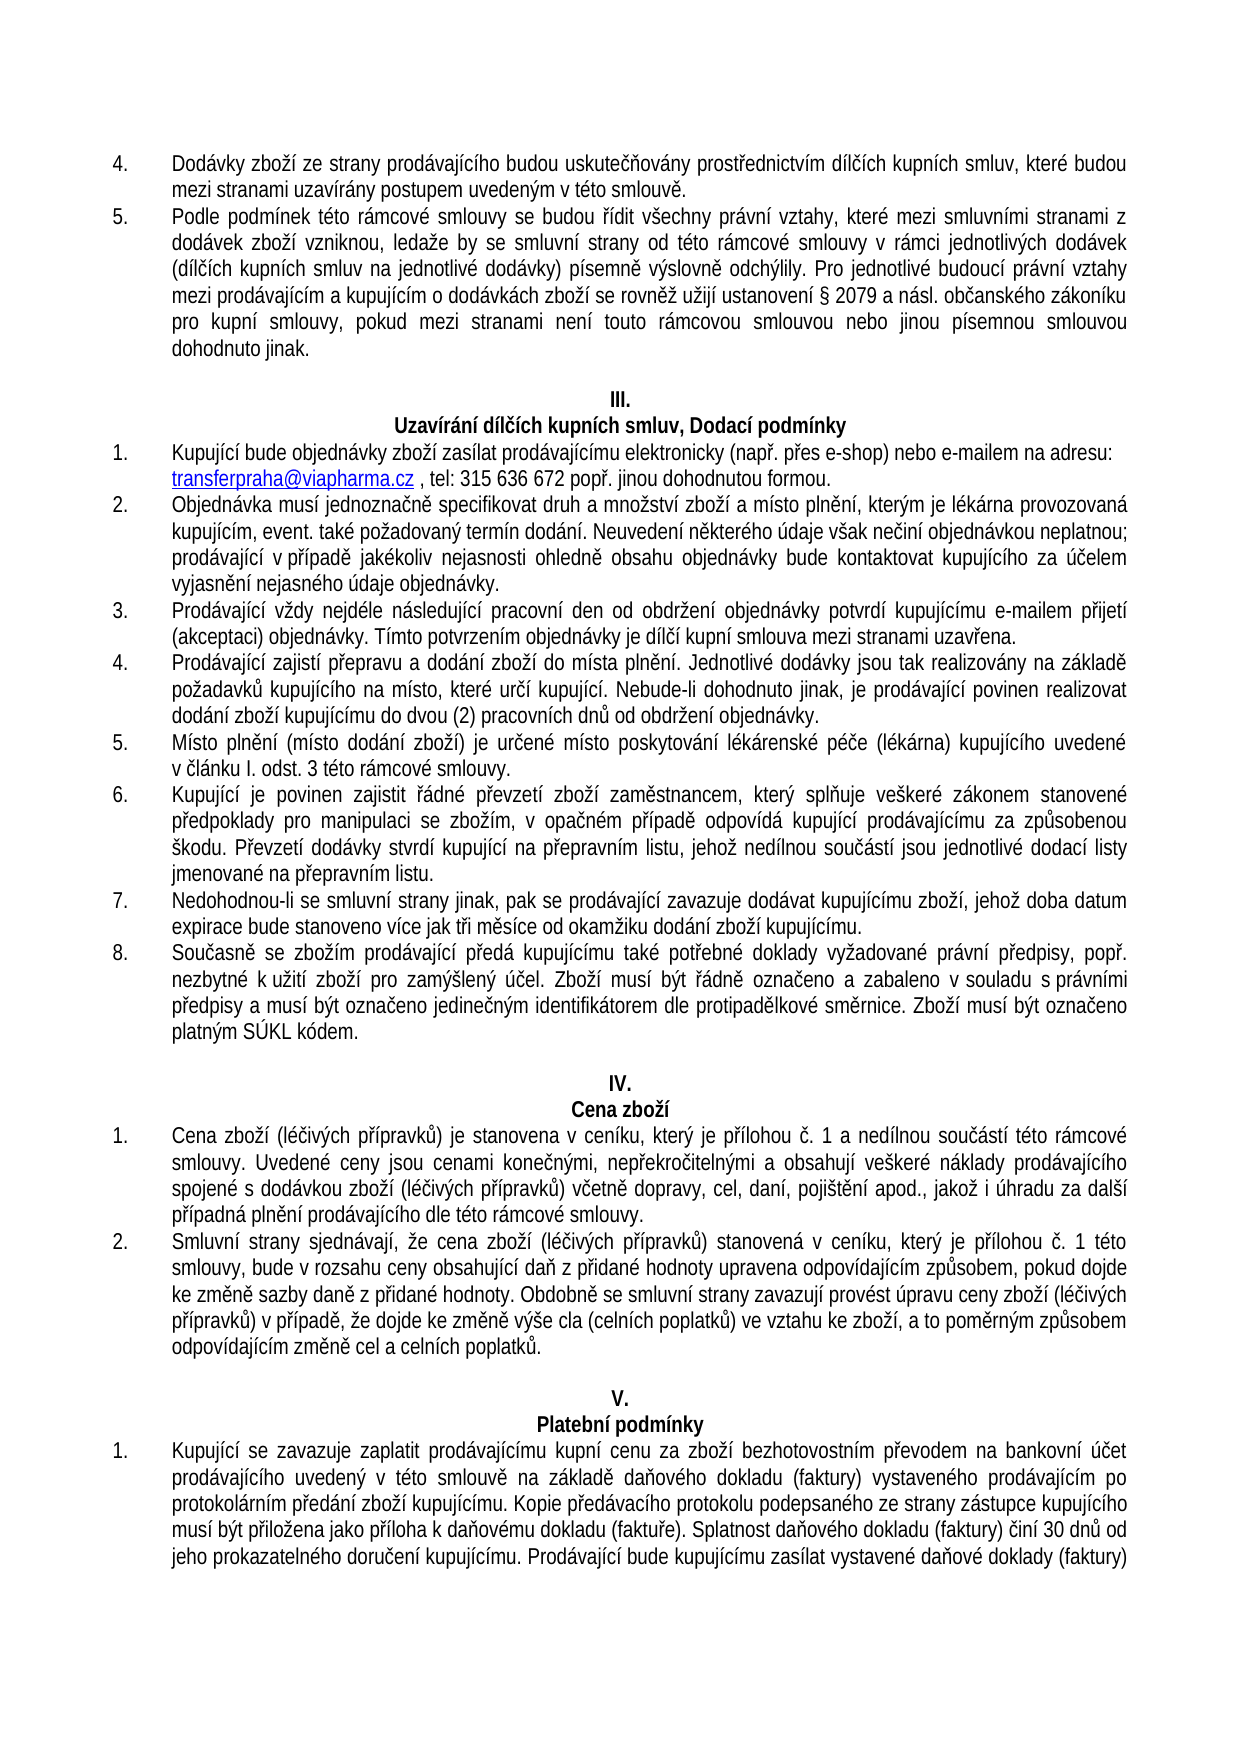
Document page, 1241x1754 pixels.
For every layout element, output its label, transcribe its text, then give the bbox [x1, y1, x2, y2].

text 4. Dodávky zboží ze strany prodávajícího budou uskutečňovány prostřednictvím dílčích kupních smluv, které budou mezi stranami uzavírány postupem uvedeným v této smlouvě. [112, 150, 1128, 203]
text Platební podmínky [112, 1411, 1128, 1437]
text 8. Současně se zbožím prodávající předá kupujícímu také potřebné doklady vyžadované právní předpisy, popř. nezbytné k užití zboží pro zamýšlený účel. Zboží musí být řádně označeno a zabaleno v souladu s právními předpisy a musí být označeno jedinečným identifikátorem dle protipadělkové směrnice. Zboží musí být označeno platným SÚKL kódem. [112, 939, 1128, 1045]
text V. [112, 1384, 1128, 1411]
text 2. Smluvní strany sjednávají, že cena zboží (léčivých přípravků) stanovená v ceníku, který je přílohou č. 1 této smlouvy, bude v rozsahu ceny obsahující daň z přidané hodnoty upravena odpovídajícím způsobem, pokud dojde ke změně sazby daně z přidané hodnoty. Obdobně se smluvní strany zavazují provést úpravu ceny zboží (léčivých přípravků) v případě, že dojde ke změně výše cla (celních poplatků) ve vztahu ke zboží, a to poměrným způsobem odpovídajícím změně cel a celních poplatků. [112, 1228, 1128, 1359]
text 6. Kupující je povinen zajistit řádné převzetí zboží zaměstnancem, který splňuje veškeré zákonem stanovené předpoklady pro manipulaci se zbožím, v opačném případě odpovídá kupující prodávajícímu za způsobenou škodu. Převzetí dodávky stvrdí kupující na přepravním listu, jehož nedílnou součástí jsou jednotlivé dodací listy jmenované na přepravním listu. [112, 781, 1128, 887]
text 2. Objednávka musí jednoznačně specifikovat druh a množství zboží a místo plnění, kterým je lékárna provozovaná kupujícím, event. také požadovaný termín dodání. Neuvedení některého údaje však nečiní objednávkou neplatnou; prodávající v případě jakékoliv nejasnosti ohledně obsahu objednávky bude kontaktovat kupujícího za účelem vyjasnění nejasného údaje objednávky. [112, 491, 1128, 597]
text 7. Nedohodnou-li se smluvní strany jinak, pak se prodávající zavazuje dodávat kupujícímu zboží, jehož doba datum expirace bude stanoveno více jak tři měsíce od okamžiku dodání zboží kupujícímu. [112, 887, 1128, 939]
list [112, 1437, 1128, 1569]
text 3. Prodávající vždy nejdéle následující pracovní den od obdržení objednávky potvrdí kupujícímu e-mailem přijetí (akceptaci) objednávky. Tímto potvrzením objednávky je dílčí kupní smlouva mezi stranami uzavřena. [112, 597, 1128, 649]
text Uzavírání dílčích kupních smluv, Dodací podmínky [112, 412, 1128, 438]
text Cena zboží [112, 1096, 1128, 1122]
text 1. Cena zboží (léčivých přípravků) je stanovena v ceníku, který je přílohou č. 1 a nedílnou součástí této rámcové smlouvy. Uvedené ceny jsou cenami konečnými, nepřekročitelnými a obsahují veškeré náklady prodávajícího spojené s dodávkou zboží (léčivých přípravků) včetně dopravy, cel, daní, pojištění apod., jakož i úhradu za další případná plnění prodávajícího dle této rámcové smlouvy. [112, 1122, 1128, 1228]
text III. [112, 386, 1128, 412]
text 5. Místo plnění (místo dodání zboží) je určené místo poskytování lékárenské péče (lékárna) kupujícího uvedené v článku I. odst. 3 této rámcové smlouvy. [112, 728, 1128, 781]
text 5. Podle podmínek této rámcové smlouvy se budou řídit všechny právní vztahy, které mezi smluvními stranami z dodávek zboží vzniknou, ledaže by se smluvní strany od této rámcové smlouvy v rámci jednotlivých dodávek (dílčích kupních smluv na jednotlivé dodávky) písemně výslovně odchýlily. Pro jednotlivé budoucí právní vztahy mezi prodávajícím a kupujícím o dodávkách zboží se rovněž užijí ustanovení § 2079 a násl. občanského zákoníku pro kupní smlouvy, pokud mezi stranami není touto rámcovou smlouvou nebo jinou písemnou smlouvou dohodnuto jinak. [112, 203, 1128, 361]
text 4. Prodávající zajistí přepravu a dodání zboží do místa plnění. Jednotlivé dodávky jsou tak realizovány na základě požadavků kupujícího na místo, které určí kupující. Nebude-li dohodnuto jinak, je prodávající povinen realizovat dodání zboží kupujícímu do dvou (2) pracovních dnů od obdržení objednávky. [112, 649, 1128, 728]
text IV. [112, 1070, 1128, 1096]
text 1. Kupující bude objednávky zboží zasílat prodávajícímu elektronicky (např. přes e-shop) nebo e-mailem na adresu: transferpraha@viapharma.cz , tel: 315 636 672 popř. jinou dohodnutou formou. [112, 438, 1128, 491]
